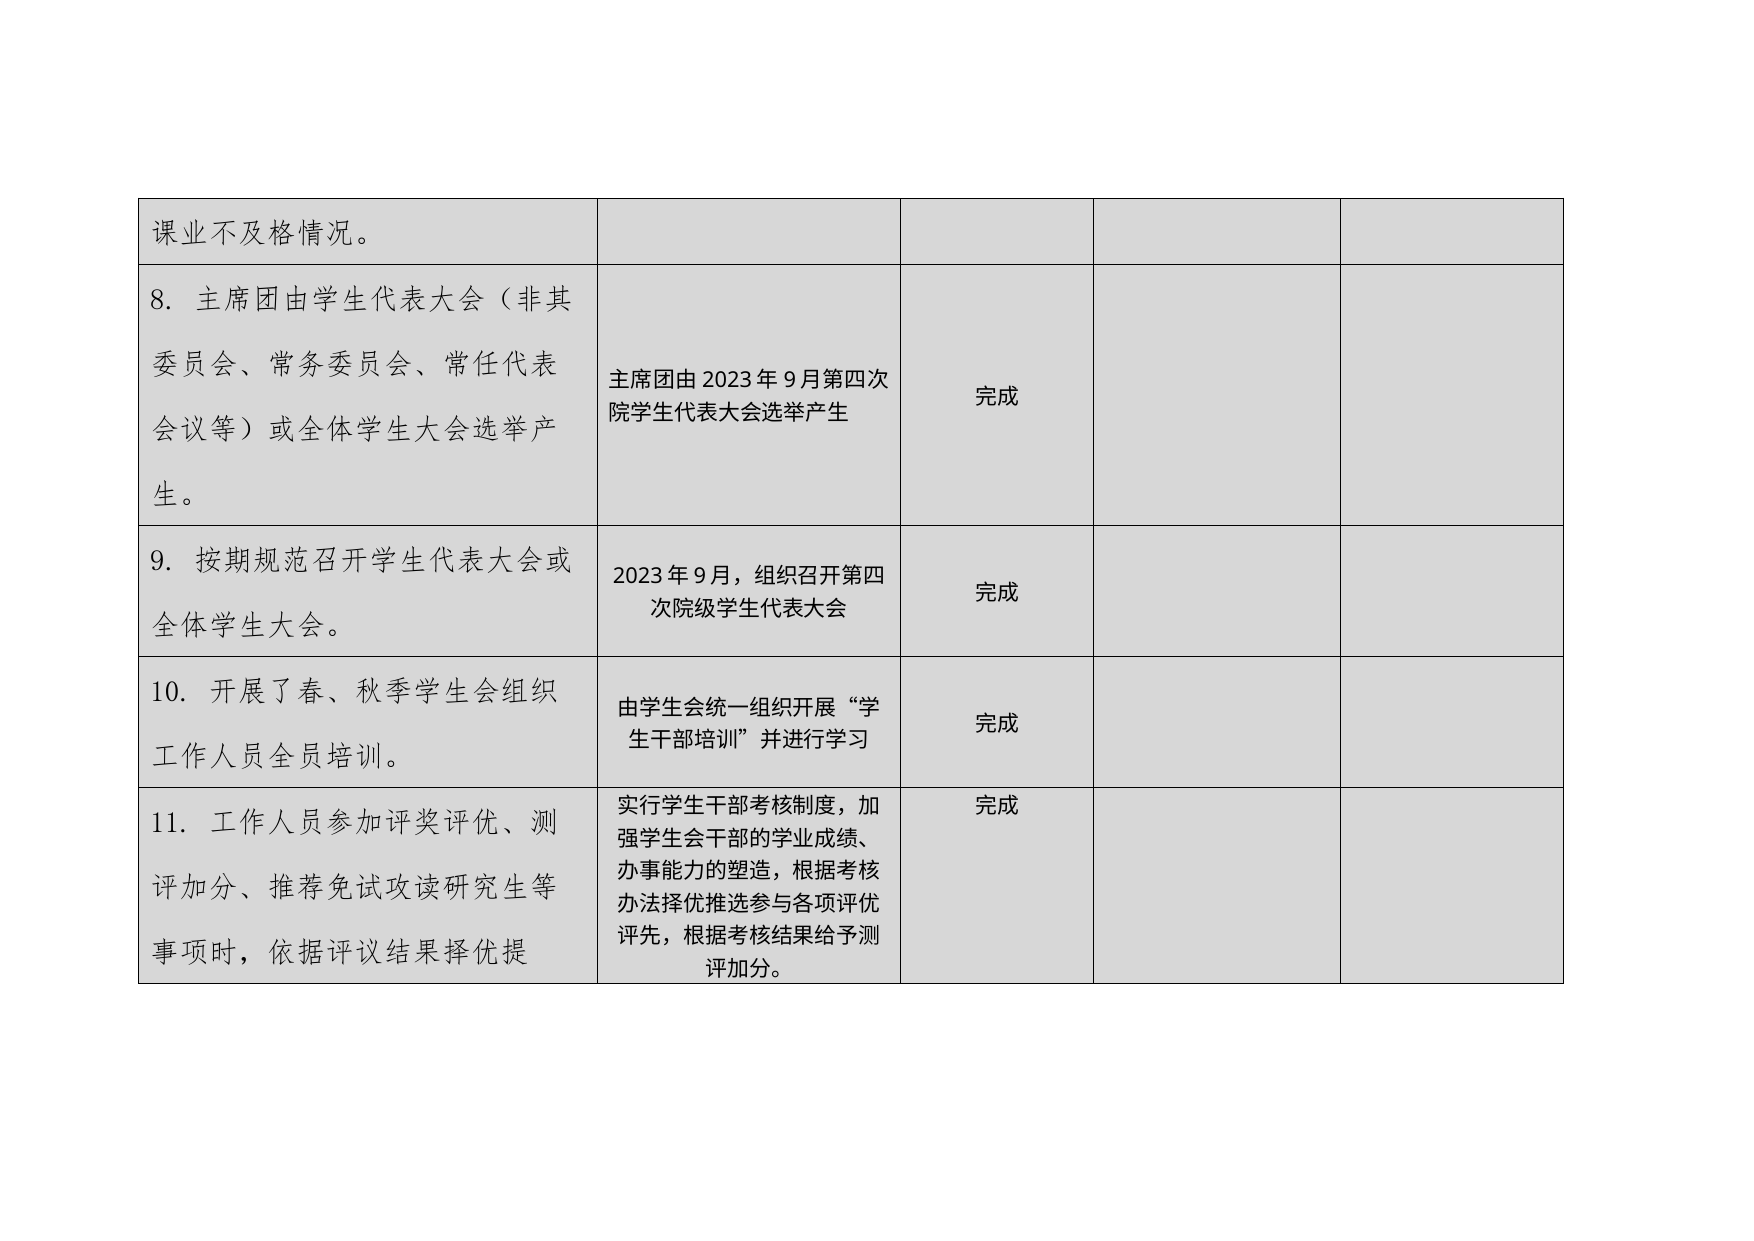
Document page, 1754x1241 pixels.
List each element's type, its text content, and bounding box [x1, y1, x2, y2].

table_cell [598, 788, 900, 983]
table_cell 8. 主席团由学生代表大会（非其委员会、常务委员会、常任代表会议等）或全体学生大会选举产生。 [139, 265, 597, 525]
table_cell 完成 [901, 657, 1093, 787]
table_cell [1341, 657, 1563, 787]
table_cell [139, 788, 597, 983]
table_cell [1094, 526, 1340, 656]
table_cell [1341, 526, 1563, 656]
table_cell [598, 199, 900, 264]
table_cell 2023年9月，组织召开第四次院级学生代表大会 [598, 526, 900, 656]
table_cell [1094, 199, 1340, 264]
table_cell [139, 199, 597, 264]
table_cell [1094, 265, 1340, 525]
table_cell [1094, 657, 1340, 787]
table_cell 完成 [901, 788, 1093, 983]
table_cell [1341, 199, 1563, 264]
table_cell 完成 [901, 526, 1093, 656]
table_cell 完成 [901, 199, 1093, 264]
table_cell 主席团由2023年9月第四次院学生代表大会选举产生 [598, 265, 900, 525]
table_cell 完成 [901, 265, 1093, 525]
table_cell [1094, 788, 1340, 983]
table_cell 9. 按期规范召开学生代表大会或全体学生大会。 [139, 526, 597, 656]
table_cell 由学生会统一组织开展“学生干部培训”并进行学习 [598, 657, 900, 787]
table_cell [1341, 788, 1563, 983]
table_cell [1341, 265, 1563, 525]
table_cell 10. 开展了春、秋季学生会组织工作人员全员培训。 [139, 657, 597, 787]
